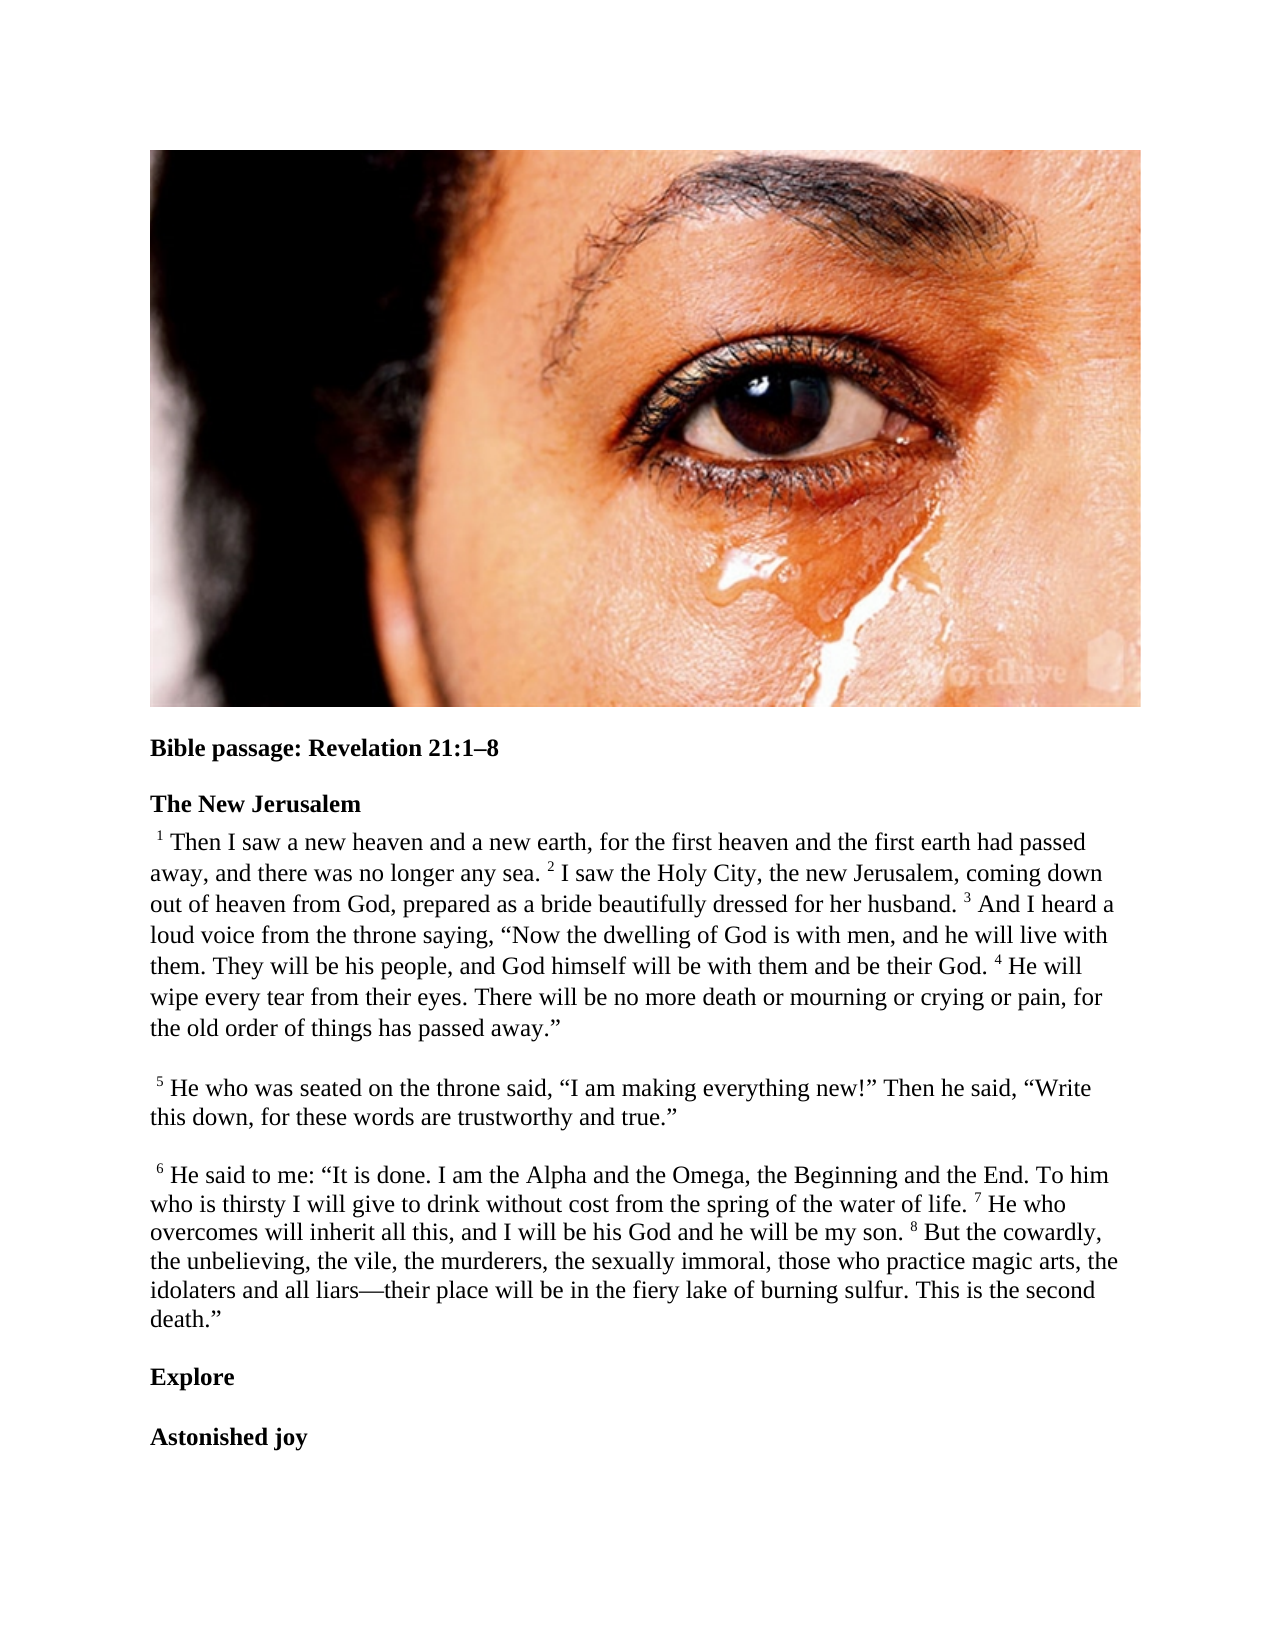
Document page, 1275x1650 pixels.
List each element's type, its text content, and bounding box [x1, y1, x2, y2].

subtitle Bible passage: Revelation 21:1–8 [150, 733, 1125, 762]
subtitle The New Jerusalem [150, 789, 1125, 818]
text 6 He said to me: “It is done. I am the Alpha and the Omega, the Beginning and the End. To him who is thirsty I will give to drink without cost from the spring of the water of life. 7 He who overcomes will inherit all this, and I will be his God and he will be my son. 8 But the cowardly, the unbelieving, the vile, the murderers, the sexually immoral, those who practice magic arts, the idolaters and all liars—their place will be in the fiery lake of burning sulfur. This is the second death.” [150, 1160, 1125, 1332]
picture [150, 150, 1141, 707]
text Astonished joy [150, 1422, 1125, 1451]
text 1 Then I saw a new heaven and a new earth, for the first heaven and the first earth had passed away, and there was no longer any sea. 2 I saw the Holy City, the new Jerusalem, coming down out of heaven from God, prepared as a bride beautifully dressed for her husband. 3 And I heard a loud voice from the throne saying, “Now the dwelling of God is with men, and he will live with them. They will be his people, and God himself will be with them and be their God. 4 He will wipe every tear from their eyes. There will be no more death or mourning or crying or pain, for the old order of things has passed away.” [150, 827, 1125, 1042]
text 5 He who was seated on the throne said, “I am making everything new!” Then he said, “Write this down, for these words are trustworthy and true.” [150, 1073, 1125, 1131]
subtitle Explore [150, 1362, 1125, 1390]
